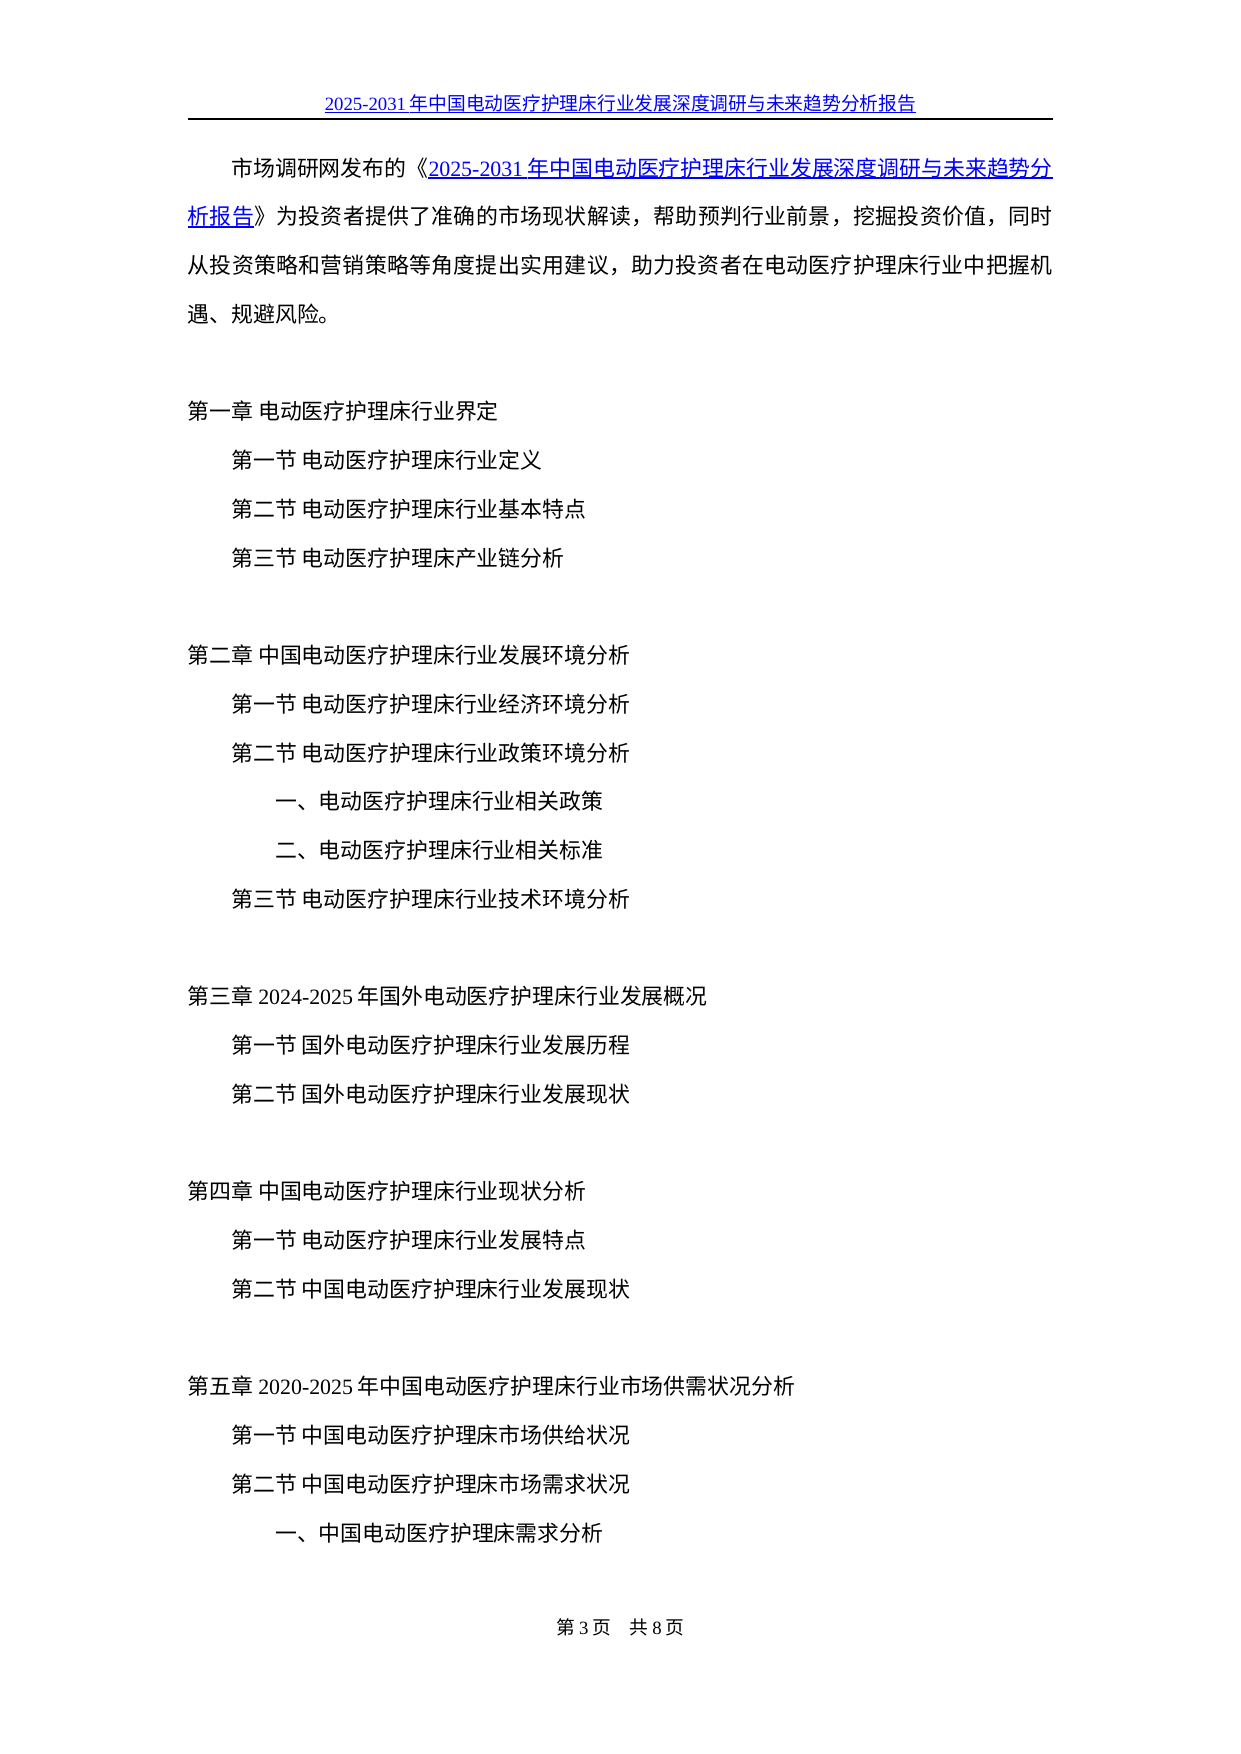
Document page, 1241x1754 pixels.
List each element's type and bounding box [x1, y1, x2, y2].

text [187, 150, 1053, 1548]
